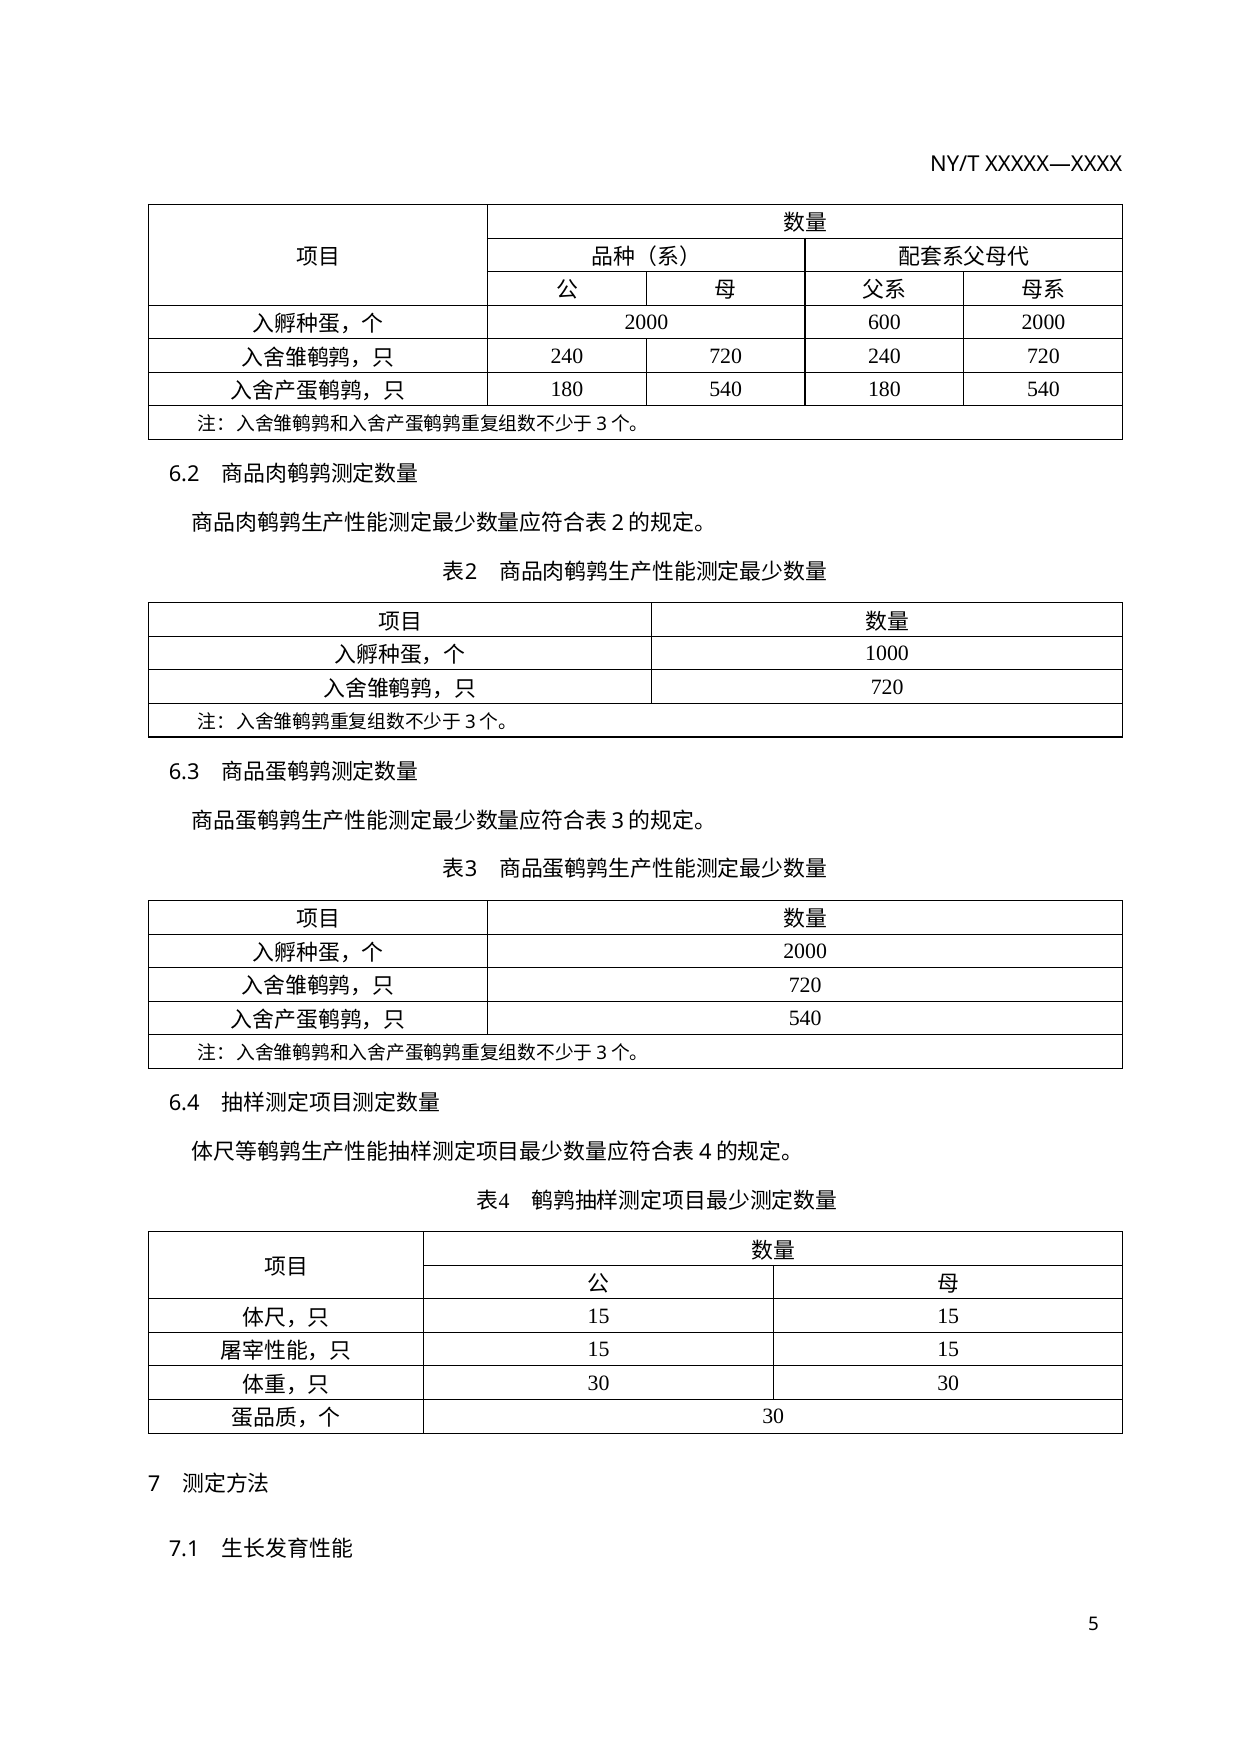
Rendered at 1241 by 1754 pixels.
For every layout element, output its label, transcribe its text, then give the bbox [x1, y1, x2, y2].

table_cell 240 [488, 339, 646, 372]
text 抽样测定项目测定数量 [148, 1085, 1122, 1117]
table_cell 体尺，只 [149, 1299, 423, 1332]
text 测定方法 [148, 1466, 1122, 1498]
table_cell 1000 [652, 637, 1122, 669]
table_cell 配套系父母代 [806, 239, 1122, 271]
table_cell 母 [647, 272, 804, 304]
table_cell 入孵种蛋，个 [149, 935, 487, 967]
text 生长发育性能 [148, 1531, 1122, 1563]
text 商品蛋鹌鹑测定数量 [148, 754, 1122, 786]
table_header 项目 [149, 603, 651, 636]
table_cell 品种（系） [488, 239, 804, 271]
table_cell 公 [488, 272, 646, 304]
table_cell 入舍雏鹌鹑和入舍产蛋鹌鹑重复组数不少于3个。 [149, 1035, 1122, 1068]
text 鹌鹑抽样测定项目最少测定数量 [148, 1182, 1122, 1215]
table_header 项目 [149, 205, 487, 304]
table_cell 540 [647, 373, 804, 405]
table_cell 体重，只 [149, 1366, 423, 1399]
table_cell 蛋品质，个 [149, 1400, 423, 1432]
table_cell 540 [964, 373, 1122, 405]
table_cell 入舍雏鹌鹑，只 [149, 968, 487, 1001]
table_cell 720 [488, 968, 1122, 1001]
text 商品蛋鹌鹑生产性能测定最少数量 [148, 851, 1122, 884]
table_cell 180 [488, 373, 646, 405]
table_cell 180 [806, 373, 963, 405]
table_cell 入舍产蛋鹌鹑，只 [149, 1002, 487, 1034]
table_cell 30 [774, 1366, 1122, 1399]
table_cell 入舍雏鹌鹑，只 [149, 670, 651, 703]
table_header 数量 [488, 901, 1122, 933]
table_header 数量 [488, 205, 1122, 237]
table_header 数量 [424, 1232, 1122, 1265]
table_cell 2000 [964, 306, 1122, 338]
table_header 项目 [149, 1232, 423, 1298]
table_cell 15 [774, 1333, 1122, 1365]
table_cell 15 [424, 1299, 773, 1332]
table_cell 公 [424, 1266, 773, 1298]
table_cell 入舍雏鹌鹑，只 [149, 339, 487, 372]
table_cell 入孵种蛋，个 [149, 637, 651, 669]
table_cell 15 [424, 1333, 773, 1365]
table_cell 母 [774, 1266, 1122, 1298]
text 商品肉鹌鹑生产性能测定最少数量 [148, 553, 1122, 586]
table_cell 720 [647, 339, 804, 372]
table_cell 15 [774, 1299, 1122, 1332]
text 商品蛋鹌鹑生产性能测定最少数量应符合表3的规定。 [148, 802, 1122, 835]
table_cell 30 [424, 1366, 773, 1399]
table_cell 720 [652, 670, 1122, 703]
table_cell 30 [424, 1400, 1122, 1432]
table_cell 540 [488, 1002, 1122, 1034]
table_cell 2000 [488, 935, 1122, 967]
table_cell 母系 [964, 272, 1122, 304]
table_header 项目 [149, 901, 487, 933]
table_cell 入舍雏鹌鹑和入舍产蛋鹌鹑重复组数不少于3个。 [149, 406, 1122, 439]
table_cell 2000 [488, 306, 804, 338]
table_cell 入舍产蛋鹌鹑，只 [149, 373, 487, 405]
table_cell 600 [806, 306, 963, 338]
table_cell 240 [806, 339, 963, 372]
text 体尺等鹌鹑生产性能抽样测定项目最少数量应符合表4的规定。 [148, 1134, 1122, 1166]
table_cell 屠宰性能，只 [149, 1333, 423, 1365]
table_header 数量 [652, 603, 1122, 636]
table_cell 父系 [806, 272, 963, 304]
table_cell 入舍雏鹌鹑重复组数不少于3个。 [149, 704, 1122, 736]
table_cell 入孵种蛋，个 [149, 306, 487, 338]
table_cell 720 [964, 339, 1122, 372]
text 商品肉鹌鹑测定数量 [148, 456, 1122, 488]
text 商品肉鹌鹑生产性能测定最少数量应符合表2的规定。 [148, 505, 1122, 537]
